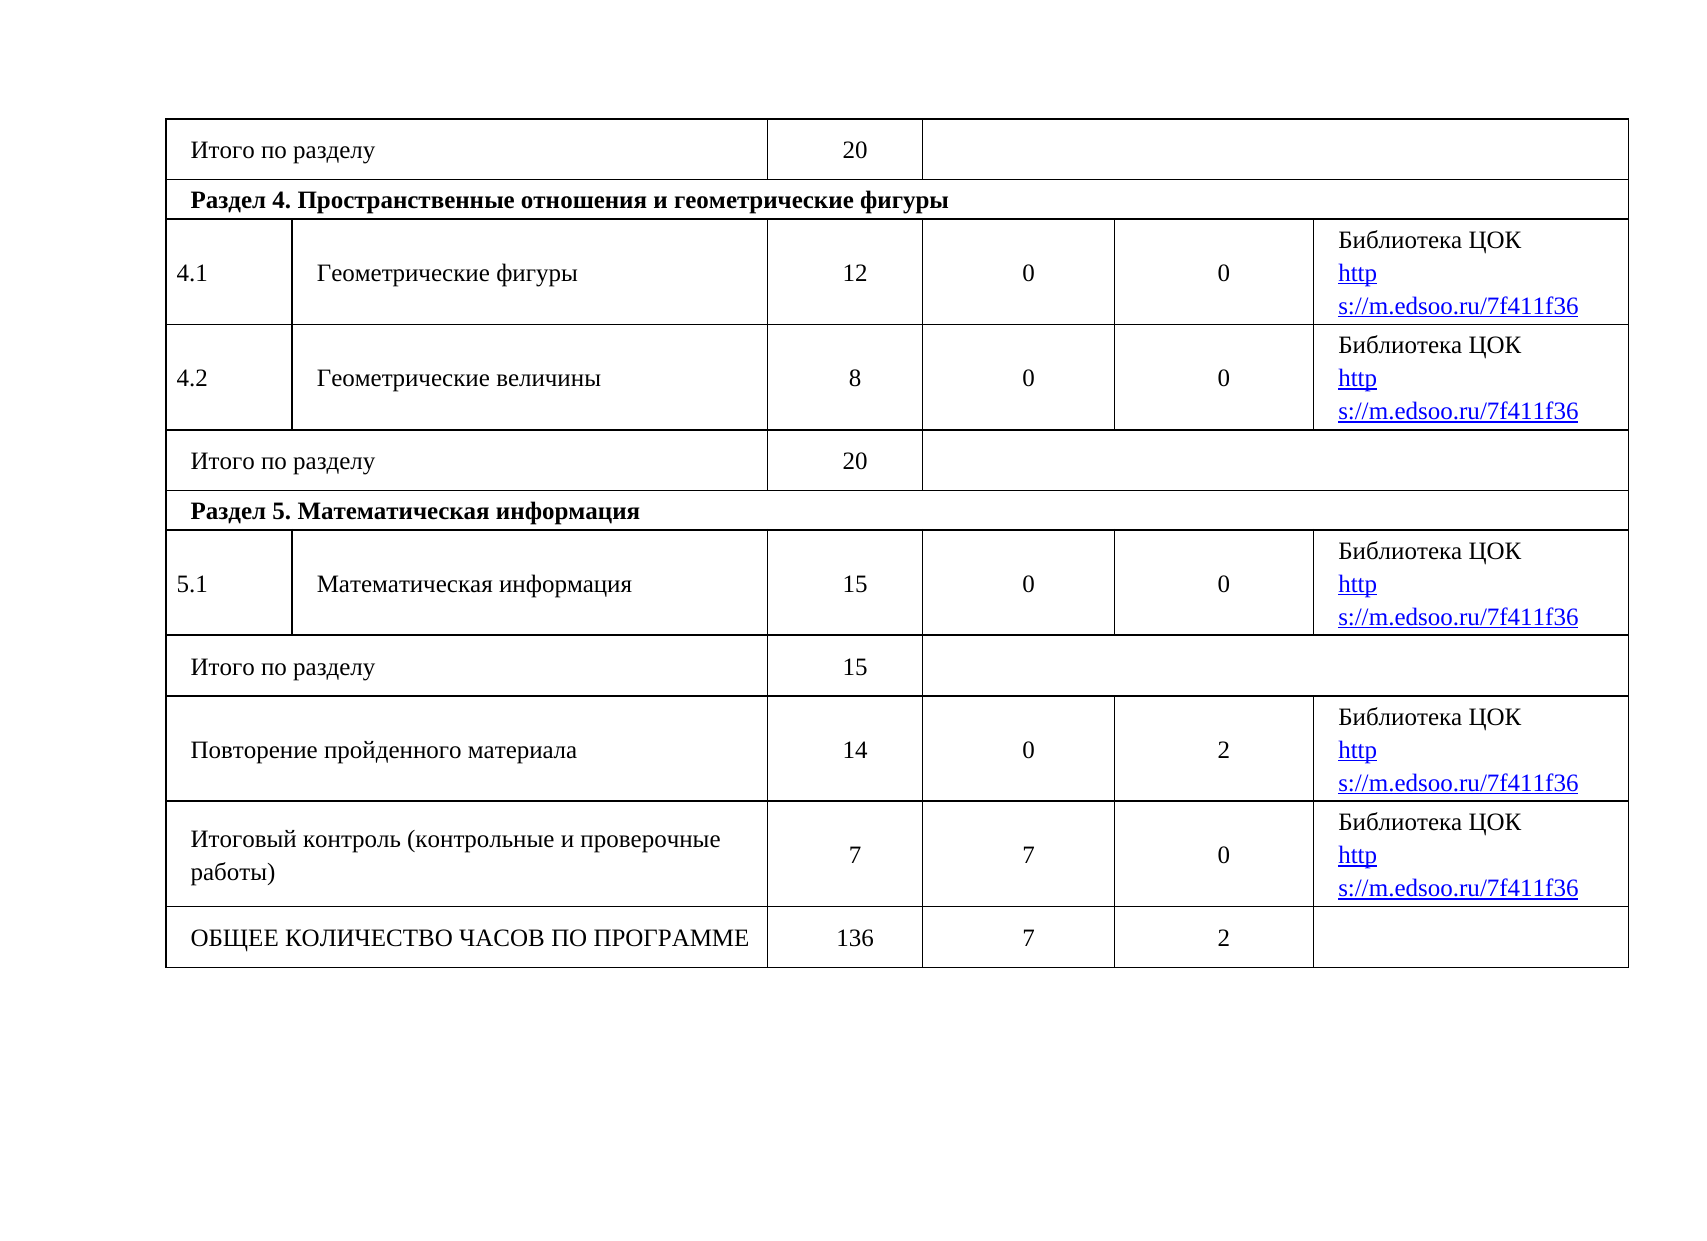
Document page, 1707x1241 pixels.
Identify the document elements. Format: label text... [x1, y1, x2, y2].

table_cell [923, 636, 1628, 695]
table_cell 2 [1115, 907, 1313, 966]
table_cell Раздел 5. Математическая информация [167, 491, 1628, 529]
table_cell Итоговый контроль (контрольные и проверочные работы) [167, 802, 767, 906]
table_cell 20 [768, 120, 922, 179]
table_cell 15 [768, 636, 922, 695]
table_cell 12 [768, 220, 922, 323]
table_cell 0 [1115, 325, 1313, 429]
table_cell 5.1 [167, 531, 291, 634]
table_cell Геометрические величины [293, 325, 767, 429]
table_cell 136 [768, 907, 922, 966]
table_cell 2 [1115, 697, 1313, 800]
table_cell 0 [923, 531, 1114, 634]
table_cell 15 [768, 531, 922, 634]
table_cell 0 [1115, 802, 1313, 906]
table_cell Итого по разделу [167, 636, 767, 695]
table_cell Геометрические фигуры [293, 220, 767, 323]
table_cell Математическая информация [293, 531, 767, 634]
table_cell 4.2 [167, 325, 291, 429]
table_cell Библиотека ЦОК https://m.edsoo.ru/7f411f36 [1314, 802, 1628, 906]
table_cell 0 [923, 325, 1114, 429]
table_cell Повторение пройденного материала [167, 697, 767, 800]
table_cell 7 [923, 907, 1114, 966]
table_cell ОБЩЕЕ КОЛИЧЕСТВО ЧАСОВ ПО ПРОГРАММЕ [167, 907, 767, 966]
table_cell 0 [1115, 531, 1313, 634]
table_cell 8 [768, 325, 922, 429]
table_cell Раздел 4. Пространственные отношения и геометрические фигуры [167, 180, 1628, 218]
table_cell [923, 120, 1628, 179]
table_cell [923, 431, 1628, 489]
table_cell 7 [923, 802, 1114, 906]
table_cell 0 [1115, 220, 1313, 323]
table_cell 0 [923, 697, 1114, 800]
table_cell Библиотека ЦОК https://m.edsoo.ru/7f411f36 [1314, 697, 1628, 800]
table_cell Итого по разделу [167, 120, 767, 179]
table_cell [1314, 907, 1628, 966]
table_cell 20 [768, 431, 922, 489]
table_cell 4.1 [167, 220, 291, 323]
table_cell Библиотека ЦОК https://m.edsoo.ru/7f411f36 [1314, 531, 1628, 634]
table_cell 0 [923, 220, 1114, 323]
table_cell 14 [768, 697, 922, 800]
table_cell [1314, 325, 1628, 429]
table_cell Итого по разделу [167, 431, 767, 489]
table_cell 7 [768, 802, 922, 906]
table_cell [1314, 220, 1628, 323]
